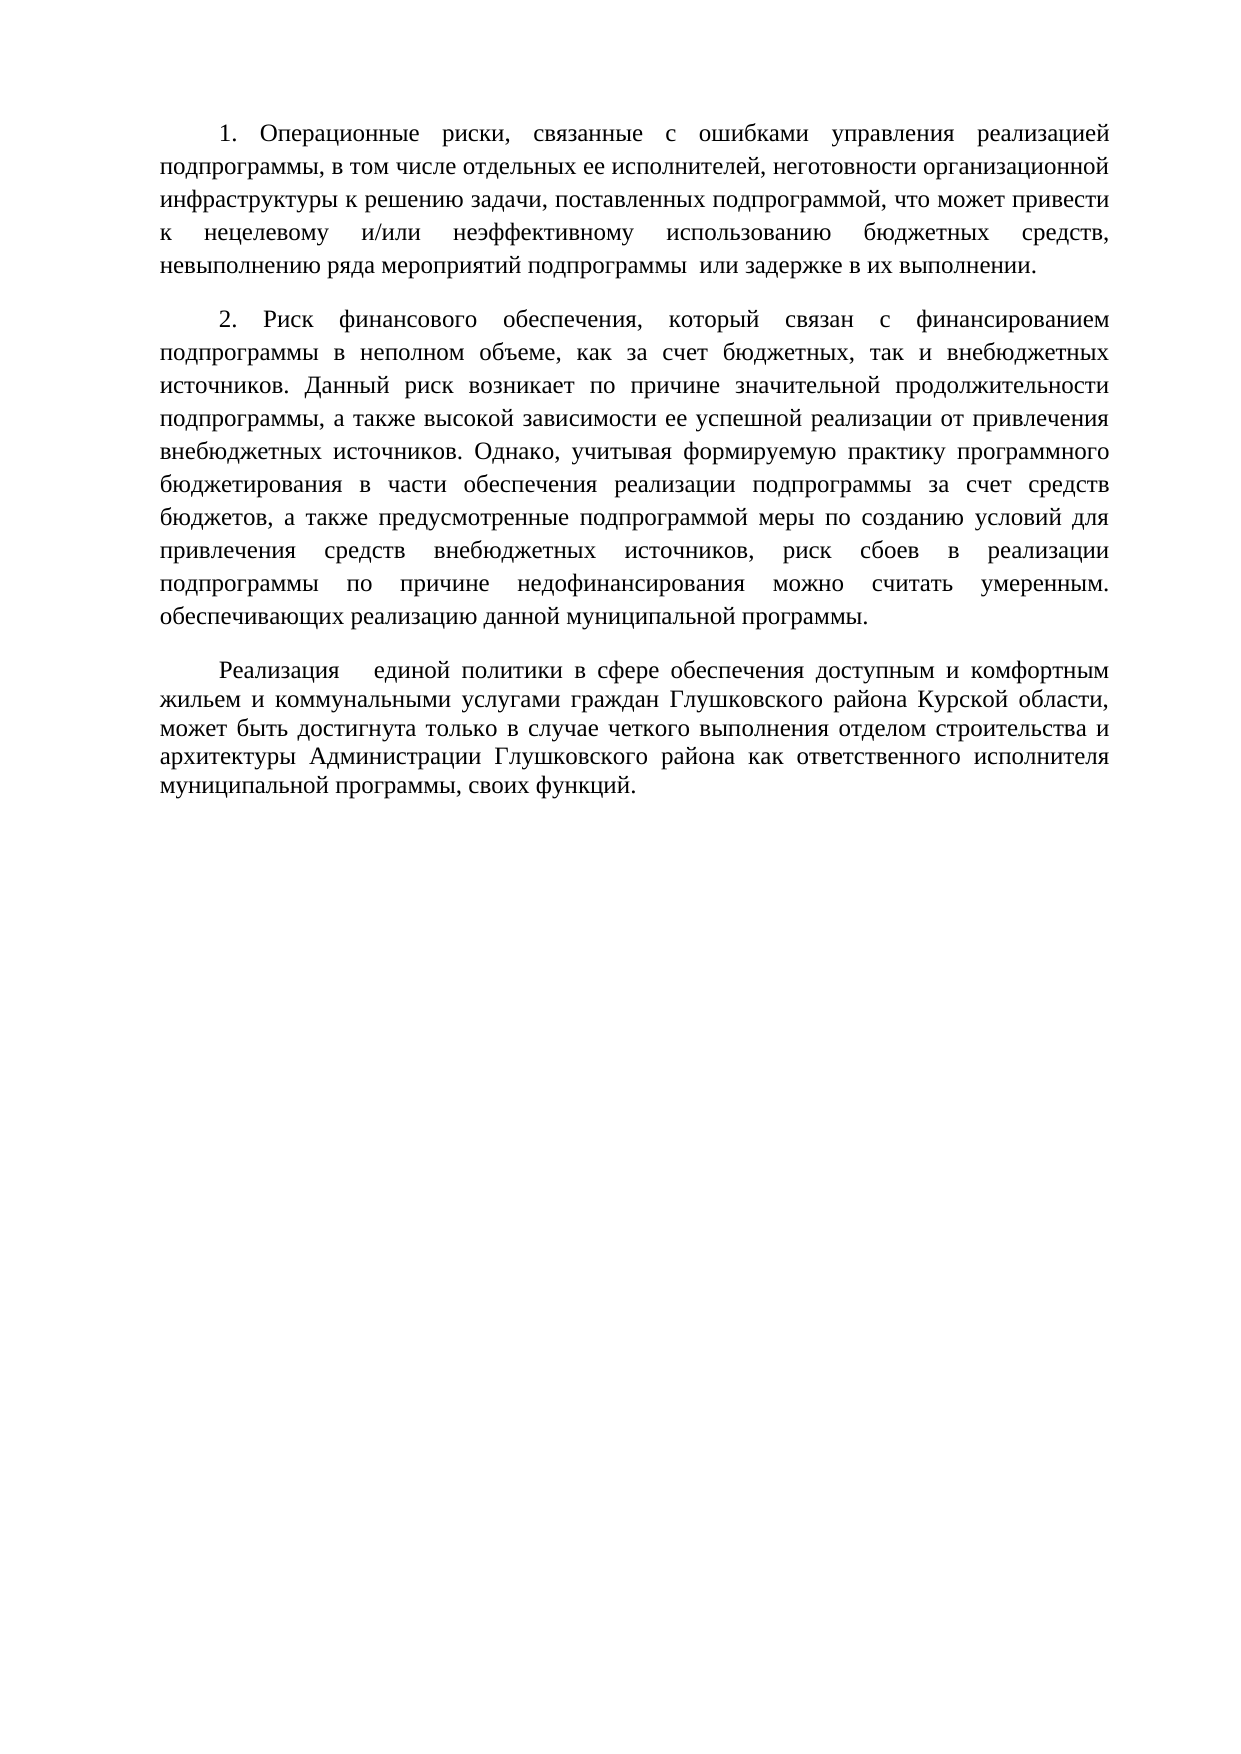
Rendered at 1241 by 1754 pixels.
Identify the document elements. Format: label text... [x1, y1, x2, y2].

text Реализация единой политики в сфере обеспечения доступным и комфортным жильем и коммунальными услугами граждан Глушковского района Курской области, может быть достигнута только в случае четкого выполнения отделом строительства и архитектуры Администрации Глушковского района как ответственного исполнителя муниципальной программы, своих функций. [159, 655, 1110, 799]
text 2. Риск финансового обеспечения, который связан с финансированием подпрограммы в неполном объеме, как за счет бюджетных, так и внебюджетных источников. Данный риск возникает по причине значительной продолжительности подпрограммы, а также высокой зависимости ее успешной реализации от привлечения внебюджетных источников. Однако, учитывая формируемую практику программного бюджетирования в части обеспечения реализации подпрограммы за счет средств бюджетов, а также предусмотренные подпрограммой меры по созданию условий для привлечения средств внебюджетных источников, риск сбоев в реализации подпрограммы по причине недофинансирования можно считать умеренным. обеспечивающих реализацию данной муниципальной программы. [159, 304, 1110, 630]
text 1. Операционные риски, связанные с ошибками управления реализацией подпрограммы, в том числе отдельных ее исполнителей, неготовности организационной инфраструктуры к решению задачи, поставленных подпрограммой, что может привести к нецелевому и/или неэффективному использованию бюджетных средств, невыполнению ряда мероприятий подпрограммы или задержке в их выполнении. [159, 118, 1110, 279]
